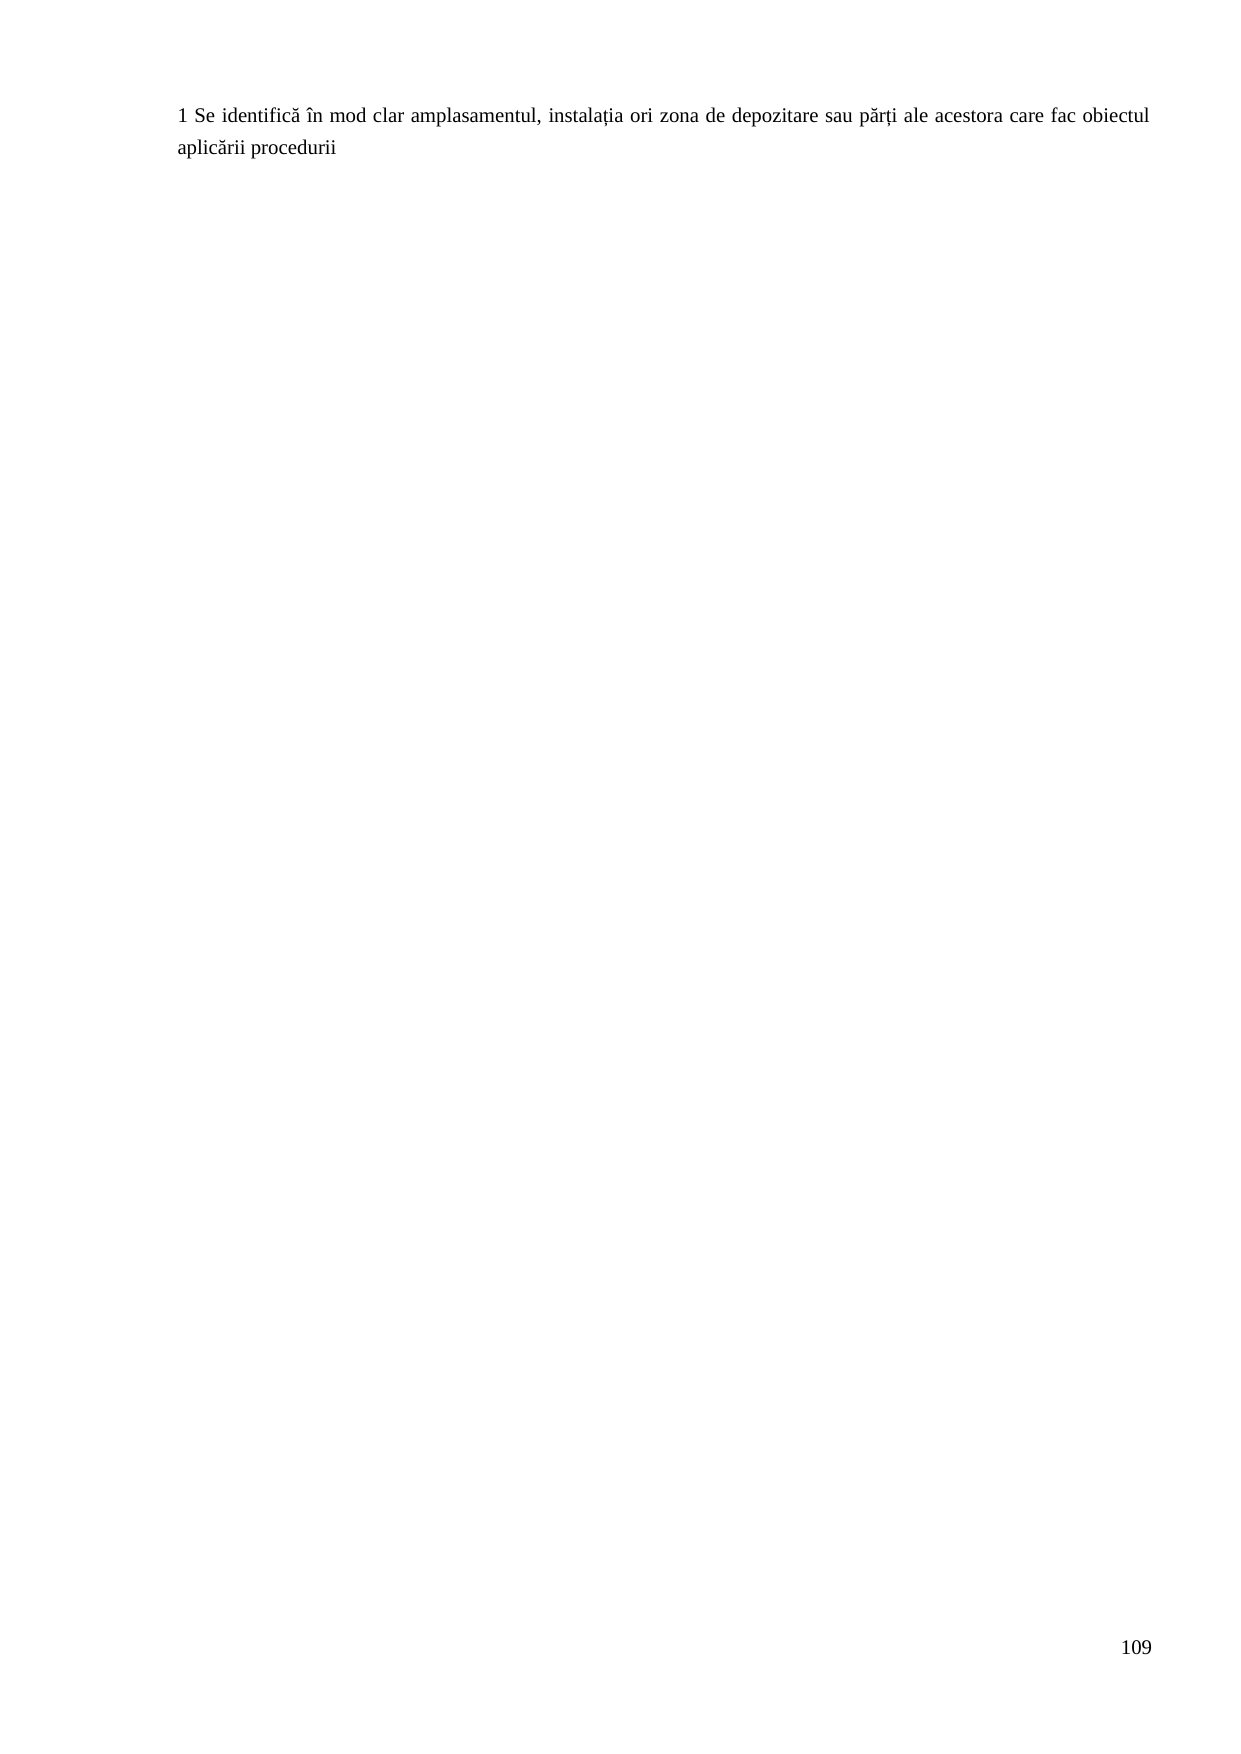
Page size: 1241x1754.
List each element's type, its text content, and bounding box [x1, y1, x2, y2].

text 1 Se identifică în mod clar amplasamentul, instalația ori zona de depozitare sau părți ale acestora care fac obiectul aplicării procedurii [177, 103, 1152, 166]
